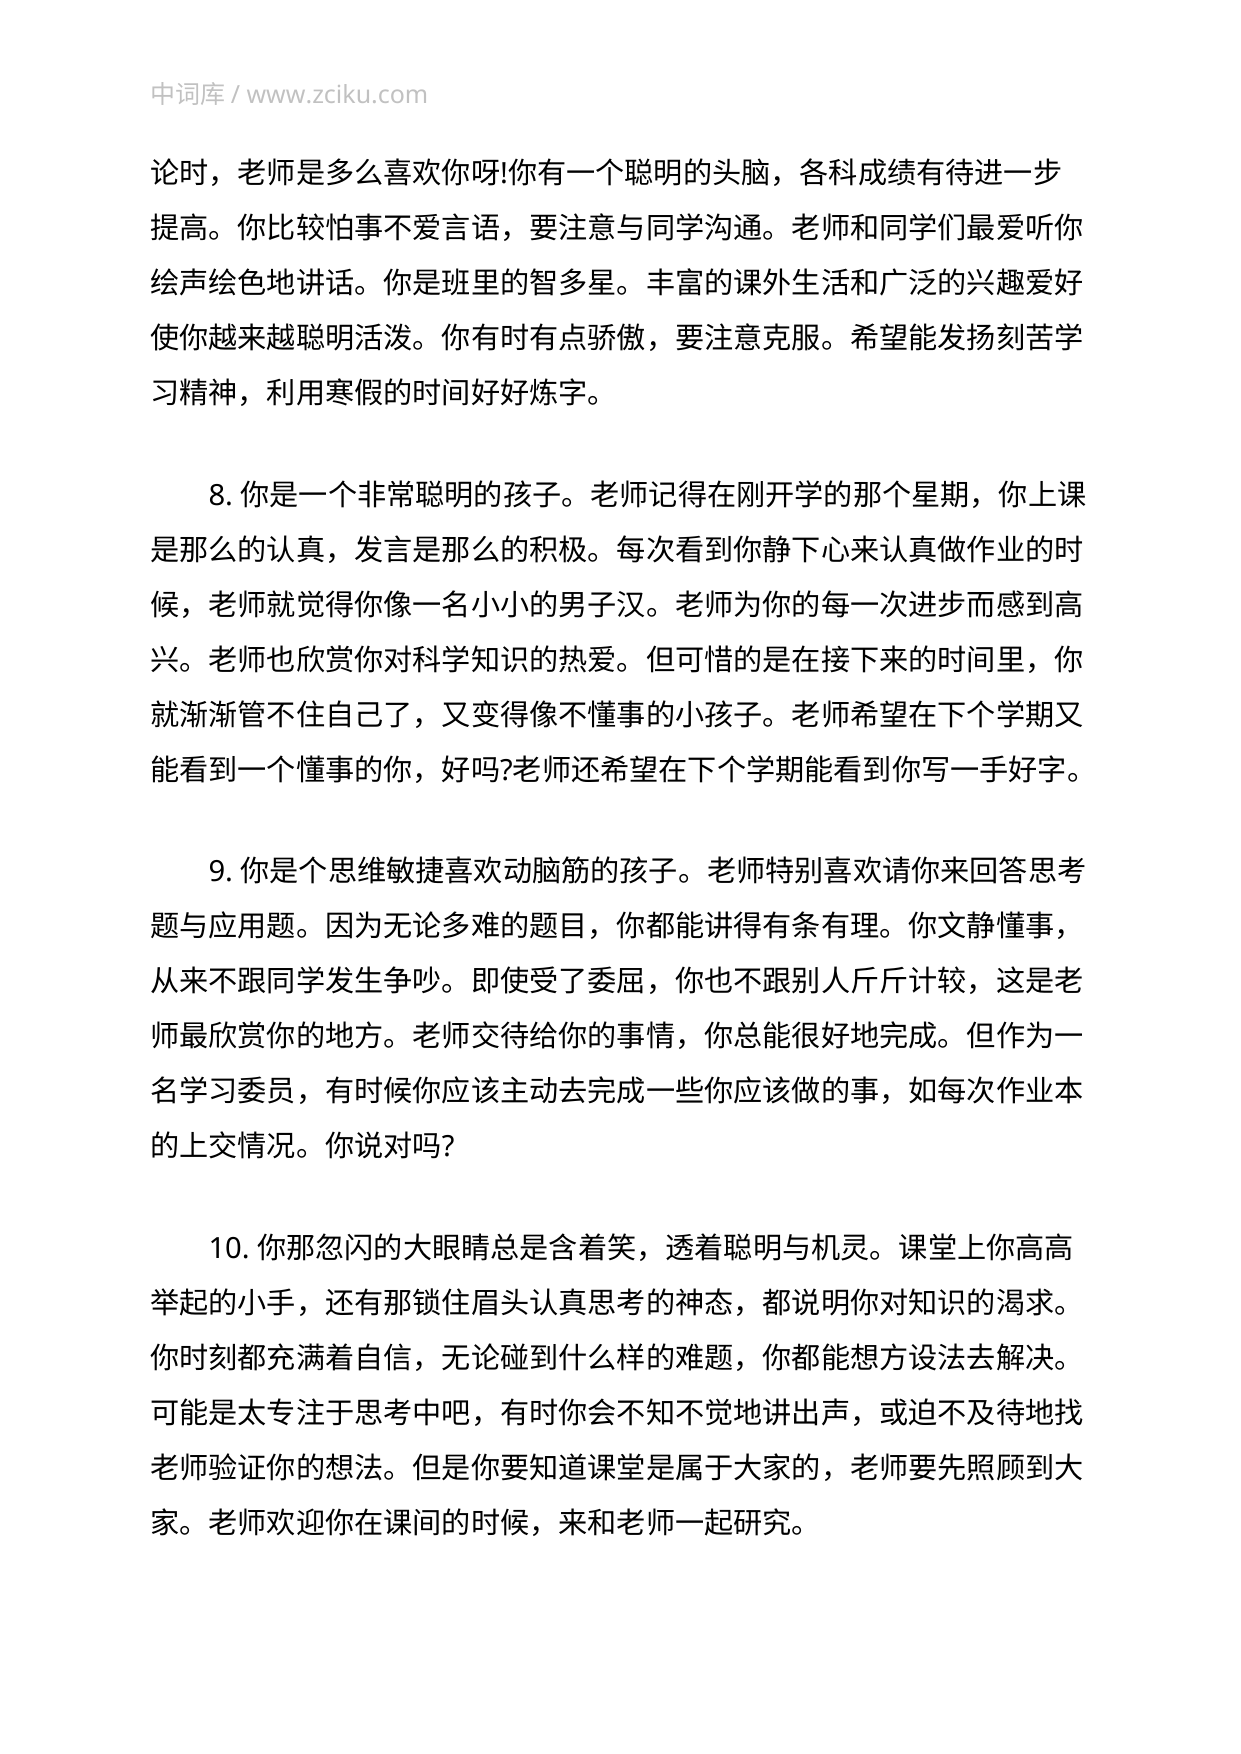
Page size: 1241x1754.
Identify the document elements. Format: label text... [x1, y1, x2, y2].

text 8. 你是一个非常聪明的孩子。老师记得在刚开学的那个星期，你上课是那么的认真，发言是那么的积极。每次看到你静下心来认真做作业的时候，老师就觉得你像一名小小的男子汉。老师为你的每一次进步而感到高兴。老师也欣赏你对科学知识的热爱。但可惜的是在接下来的时间里，你就渐渐管不住自己了，又变得像不懂事的小孩子。老师希望在下个学期又能看到一个懂事的你，好吗?老师还希望在下个学期能看到你写一手好字。 [150, 471, 1090, 788]
text 10. 你那忽闪的大眼睛总是含着笑，透着聪明与机灵。课堂上你高高举起的小手，还有那锁住眉头认真思考的神态，都说明你对知识的渴求。你时刻都充满着自信，无论碰到什么样的难题，你都能想方设法去解决。可能是太专注于思考中吧，有时你会不知不觉地讲出声，或迫不及待地找老师验证你的想法。但是你要知道课堂是属于大家的，老师要先照顾到大家。老师欢迎你在课间的时候，来和老师一起研究。 [150, 1224, 1090, 1541]
text 9. 你是个思维敏捷喜欢动脑筋的孩子。老师特别喜欢请你来回答思考题与应用题。因为无论多难的题目，你都能讲得有条有理。你文静懂事，从来不跟同学发生争吵。即使受了委屈，你也不跟别人斤斤计较，这是老师最欣赏你的地方。老师交待给你的事情，你总能很好地完成。但作为一名学习委员，有时候你应该主动去完成一些你应该做的事，如每次作业本的上交情况。你说对吗? [150, 848, 1090, 1165]
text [150, 150, 1090, 412]
